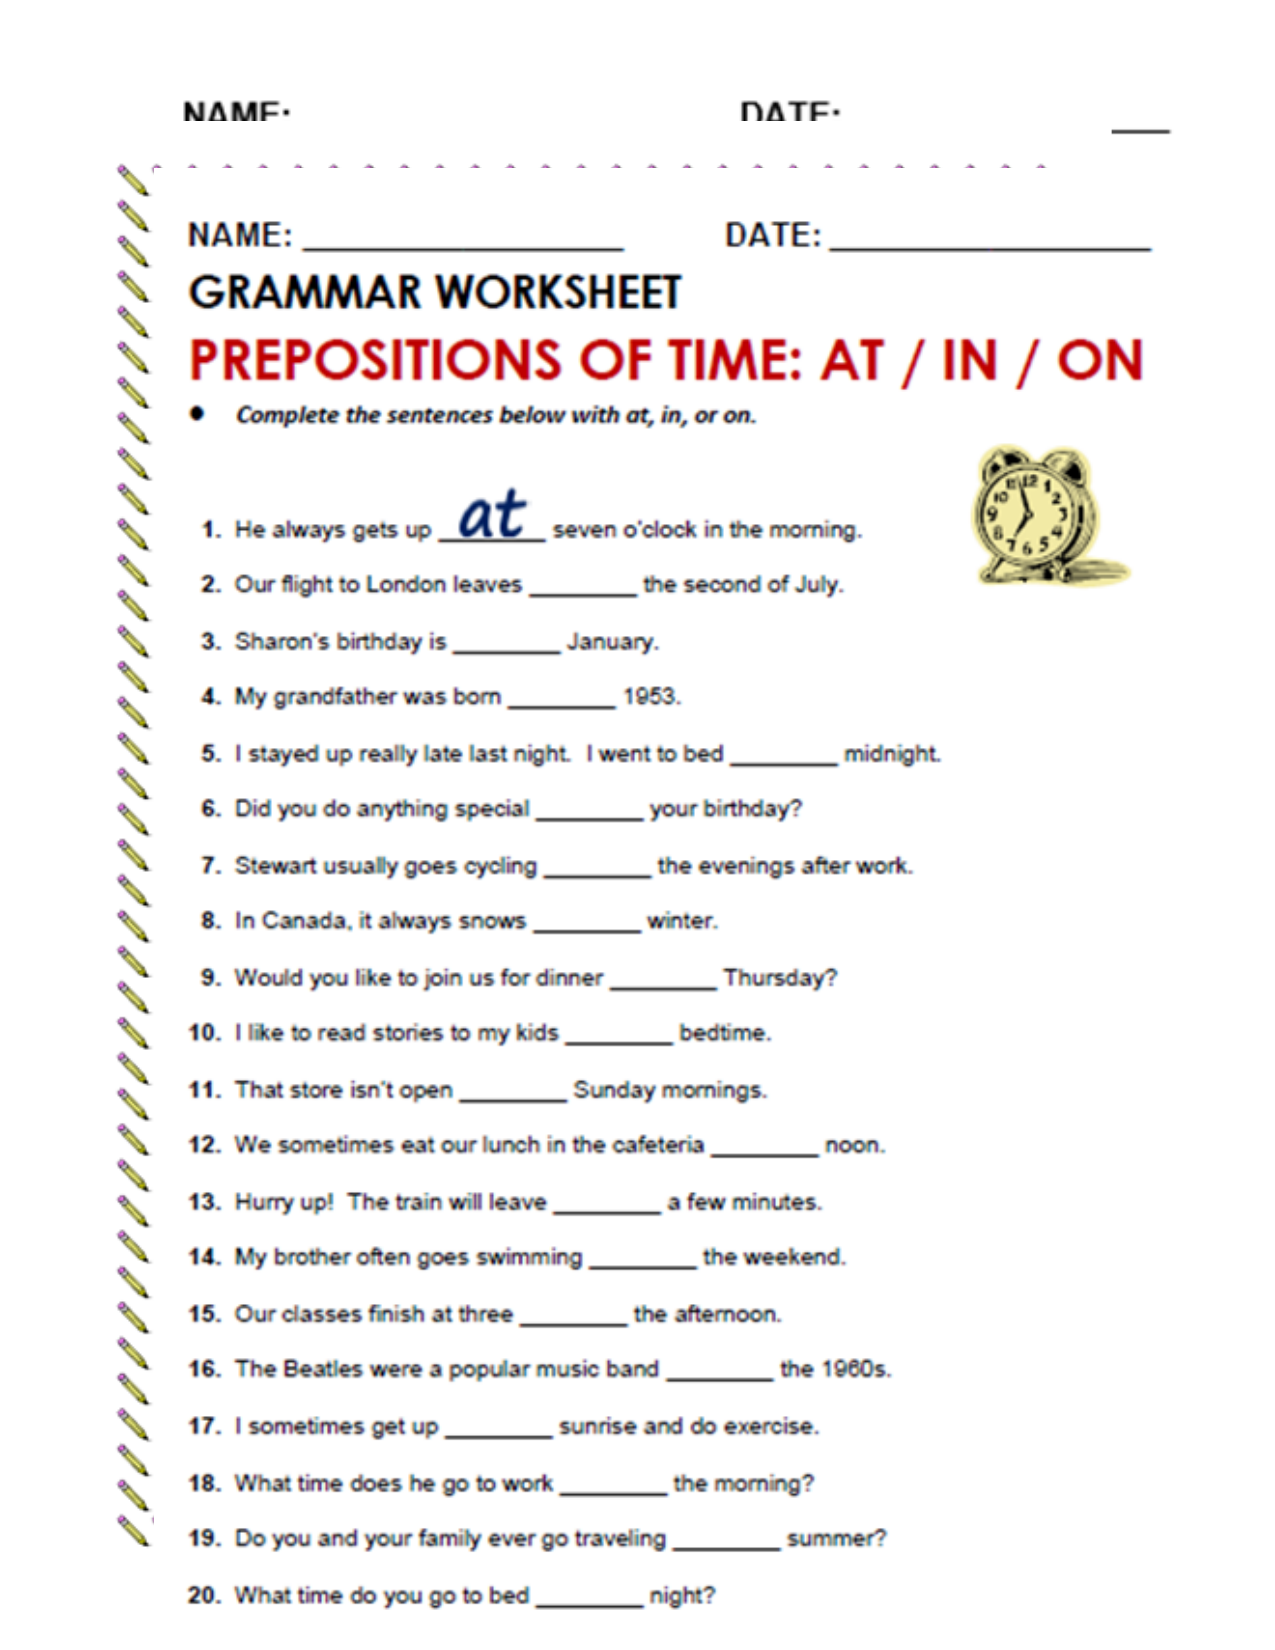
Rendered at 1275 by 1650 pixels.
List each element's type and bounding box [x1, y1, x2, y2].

picture [75, 75, 1200, 1637]
